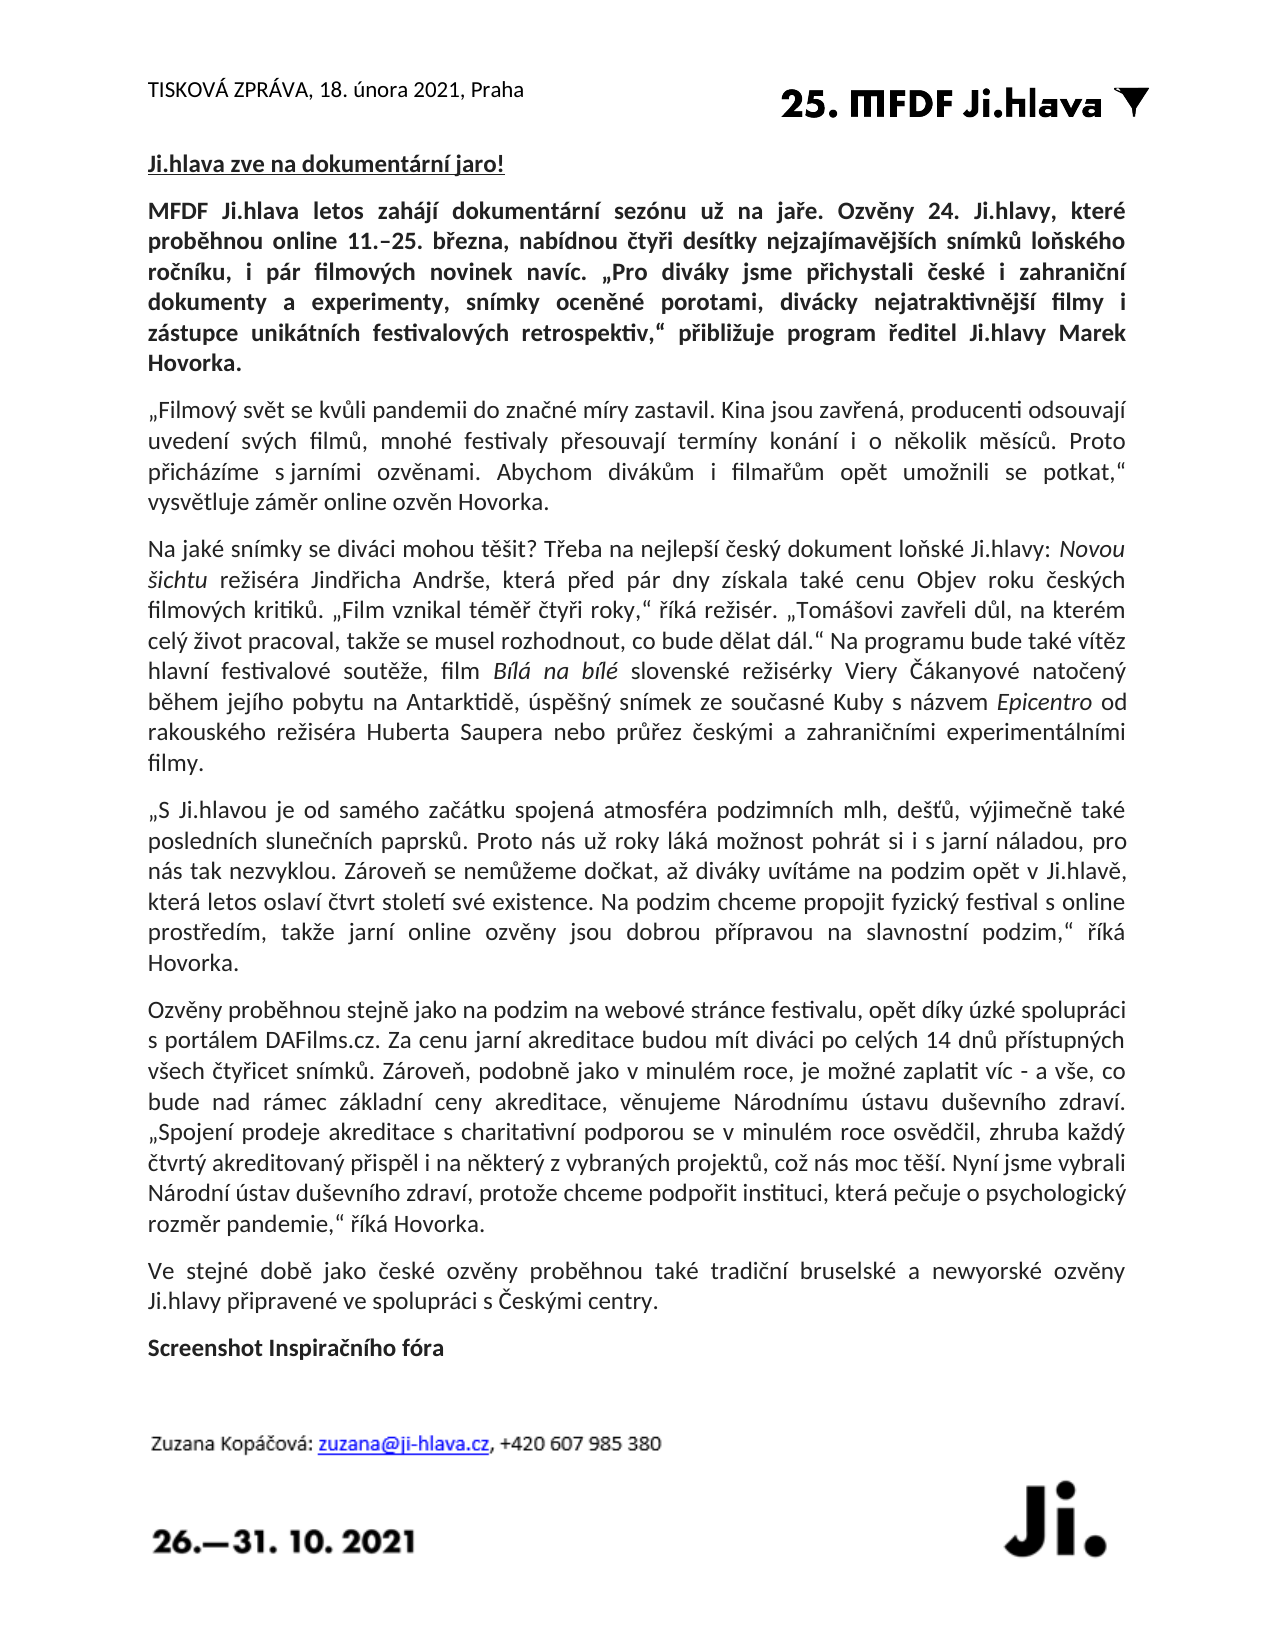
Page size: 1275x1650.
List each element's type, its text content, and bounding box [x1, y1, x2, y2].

text Screenshot Inspiračního fóra [148, 1333, 1127, 1363]
picture [0, 0, 1237, 146]
text Ve stejné době jako české ozvěny proběhnou také tradiční bruselské a newyorské ozvěny Ji.hlavy připravené ve spolupráci s Českými centry. [148, 1255, 1127, 1316]
text „Filmový svět se kvůli pandemii do značné míry zastavil. Kina jsou zavřená, producenti odsouvají uvedení svých filmů, mnohé festivaly přesouvají termíny konání i o několik měsíců. Proto přicházíme s jarními ozvěnami. Abychom divákům i filmařům opět umožnili se potkat,“ vysvětluje záměr online ozvěn Hovorka. [148, 395, 1127, 517]
text Na jaké snímky se diváci mohou těšit? Třeba na nejlepší český dokument loňské Ji.hlavy: Novou šichtu režiséra Jindřicha Andrše, která před pár dny získala také cenu Objev roku českých filmových kritiků. „Film vznikal téměř čtyři roky,“ říká režisér. „Tomášovi zavřeli důl, na kterém celý život pracoval, takže se musel rozhodnout, co bude dělat dál.“ Na programu bude také vítěz hlavní festivalové soutěže, film Bílá na bílé slovenské režisérky Viery Čákanyové natočený během jejího pobytu na Antarktidě, úspěšný snímek ze současné Kuby s názvem Epicentro od rakouského režiséra Huberta Saupera nebo průřez českými a zahraničními experimentálními filmy. [148, 533, 1127, 778]
picture [147, 1431, 1128, 1575]
text Ozvěny proběhnou stejně jako na podzim na webové stránce festivalu, opět díky úzké spolupráci s portálem DAFilms.cz. Za cenu jarní akreditace budou mít diváci po celých 14 dnů přístupných všech čtyřicet snímků. Zároveň, podobně jako v minulém roce, je možné zaplatit víc - a vše, co bude nad rámec základní ceny akreditace, věnujeme Národnímu ústavu duševního zdraví. „Spojení prodeje akreditace s charitativní podporou se v minulém roce osvědčil, zhruba každý čtvrtý akreditovaný přispěl i na některý z vybraných projektů, což nás moc těší. Nyní jsme vybrali Národní ústav duševního zdraví, protože chceme podpořit instituci, která pečuje o psychologický rozměr pandemie,“ říká Hovorka. [148, 994, 1127, 1238]
text Ji.hlava zve na dokumentární jaro! [148, 148, 1127, 178]
text MFDF Ji.hlava letos zahájí dokumentární sezónu už na jaře. Ozvěny 24. Ji.hlavy, které proběhnou online 11.–25. března, nabídnou čtyři desítky nejzajímavějších snímků loňského ročníku, i pár filmových novinek navíc. „Pro diváky jsme přichystali české i zahraniční dokumenty a experimenty, snímky oceněné porotami, divácky nejatraktivnější filmy i zástupce unikátních festivalových retrospektiv,“ přibližuje program ředitel Ji.hlavy Marek Hovorka. [148, 195, 1127, 378]
text „S Ji.hlavou je od samého začátku spojená atmosféra podzimních mlh, dešťů, výjimečně také posledních slunečních paprsků. Proto nás už roky láká možnost pohrát si i s jarní náladou, pro nás tak nezvyklou. Zároveň se nemůžeme dočkat, až diváky uvítáme na podzim opět v Ji.hlavě, která letos oslaví čtvrt století své existence. Na podzim chceme propojit fyzický festival s online prostředím, takže jarní online ozvěny jsou dobrou přípravou na slavnostní podzim,“ říká Hovorka. [148, 794, 1127, 977]
